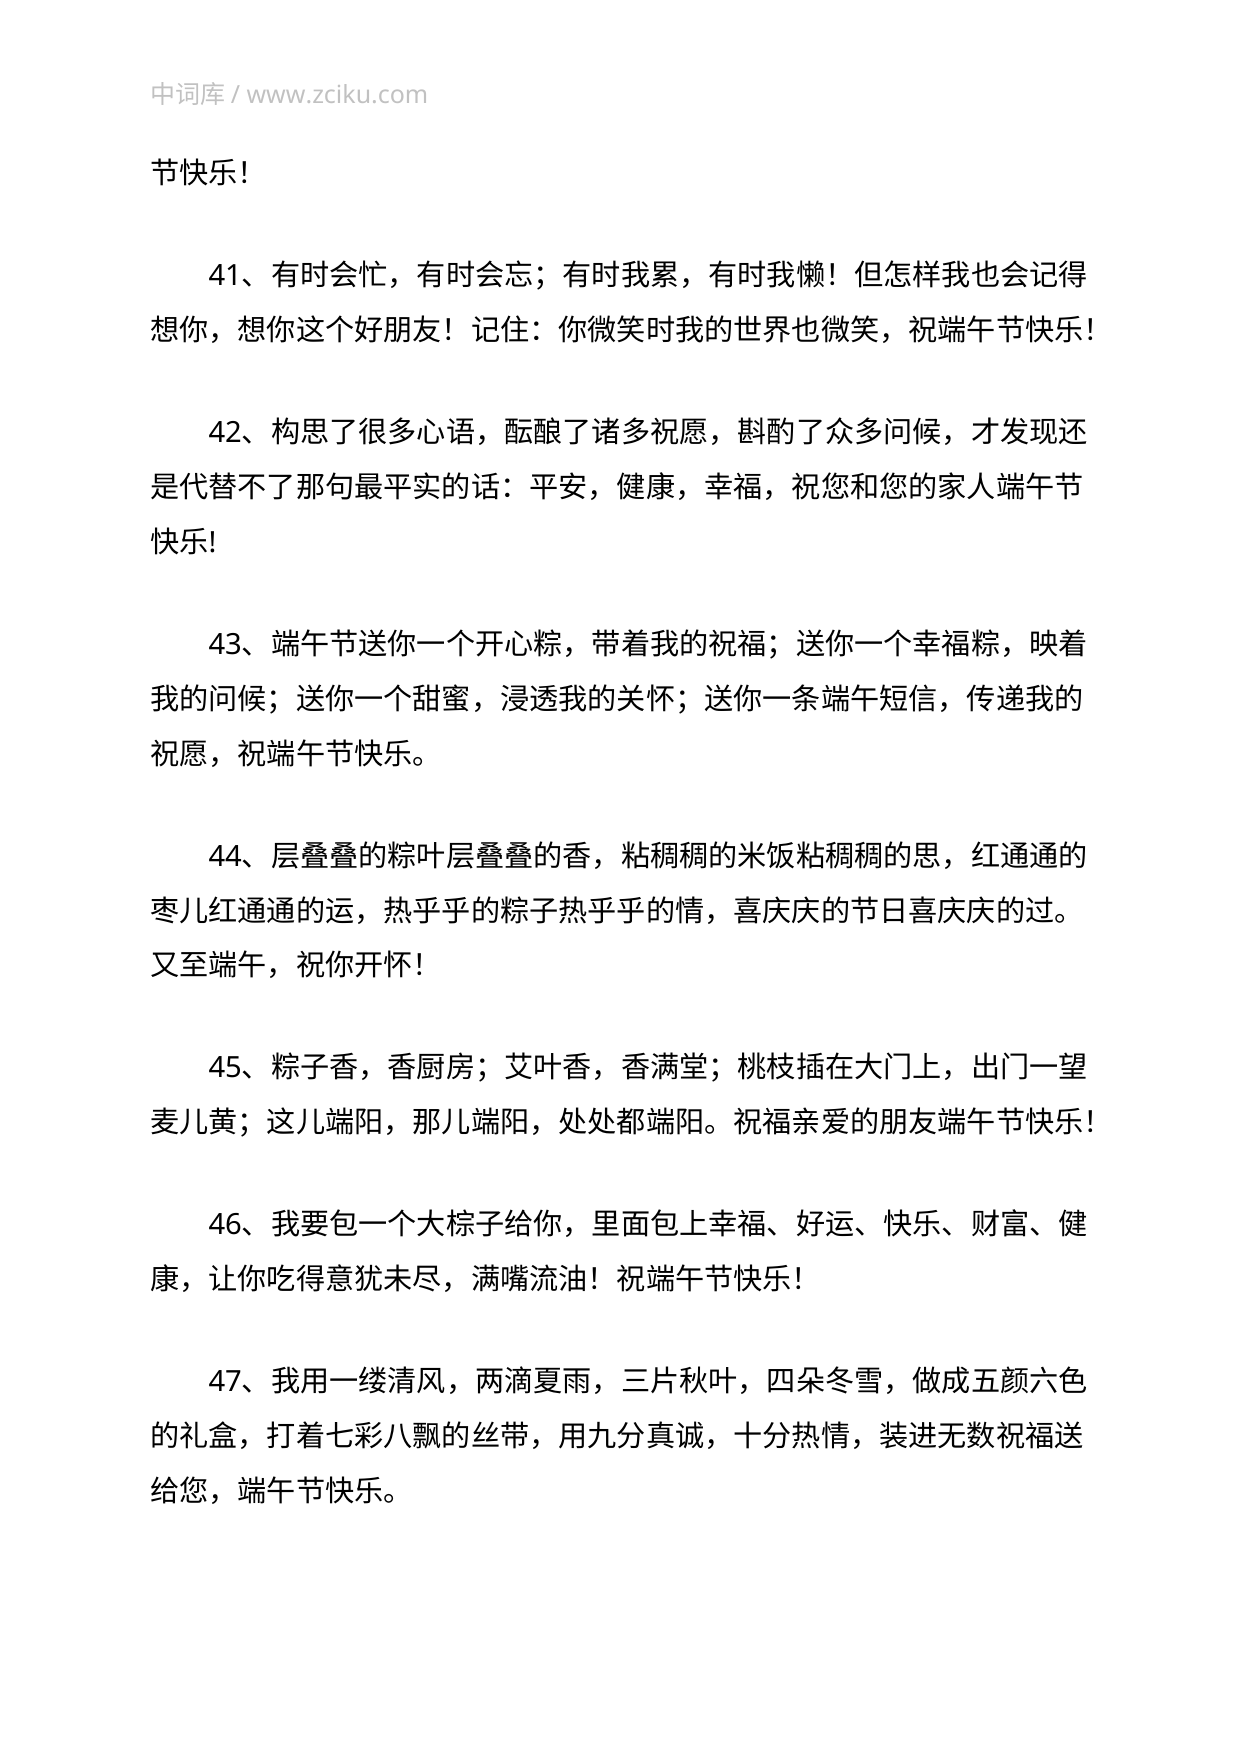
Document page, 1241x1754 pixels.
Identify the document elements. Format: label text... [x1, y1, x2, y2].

text 46、我要包一个大棕子给你，里面包上幸福、好运、快乐、财富、健康，让你吃得意犹未尽，满嘴流油！祝端午节快乐！ [150, 1201, 1090, 1298]
text 41、有时会忙，有时会忘；有时我累，有时我懒！但怎样我也会记得想你，想你这个好朋友！记住：你微笑时我的世界也微笑，祝端午节快乐！ [150, 252, 1090, 349]
text 47、我用一缕清风，两滴夏雨，三片秋叶，四朵冬雪，做成五颜六色的礼盒，打着七彩八飘的丝带，用九分真诚，十分热情，装进无数祝福送给您，端午节快乐。 [150, 1357, 1090, 1509]
text 45、粽子香，香厨房；艾叶香，香满堂；桃枝插在大门上，出门一望麦儿黄；这儿端阳，那儿端阳，处处都端阳。祝福亲爱的朋友端午节快乐！ [150, 1044, 1090, 1141]
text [150, 150, 1090, 192]
text 42、构思了很多心语，酝酿了诸多祝愿，斟酌了众多问候，才发现还是代替不了那句最平实的话：平安，健康，幸福，祝您和您的家人端午节快乐! [150, 408, 1090, 561]
text 44、层叠叠的粽叶层叠叠的香，粘稠稠的米饭粘稠稠的思，红通通的枣儿红通通的运，热乎乎的粽子热乎乎的情，喜庆庆的节日喜庆庆的过。又至端午，祝你开怀！ [150, 832, 1090, 984]
text 43、端午节送你一个开心粽，带着我的祝福；送你一个幸福粽，映着我的问候；送你一个甜蜜，浸透我的关怀；送你一条端午短信，传递我的祝愿，祝端午节快乐。 [150, 620, 1090, 773]
